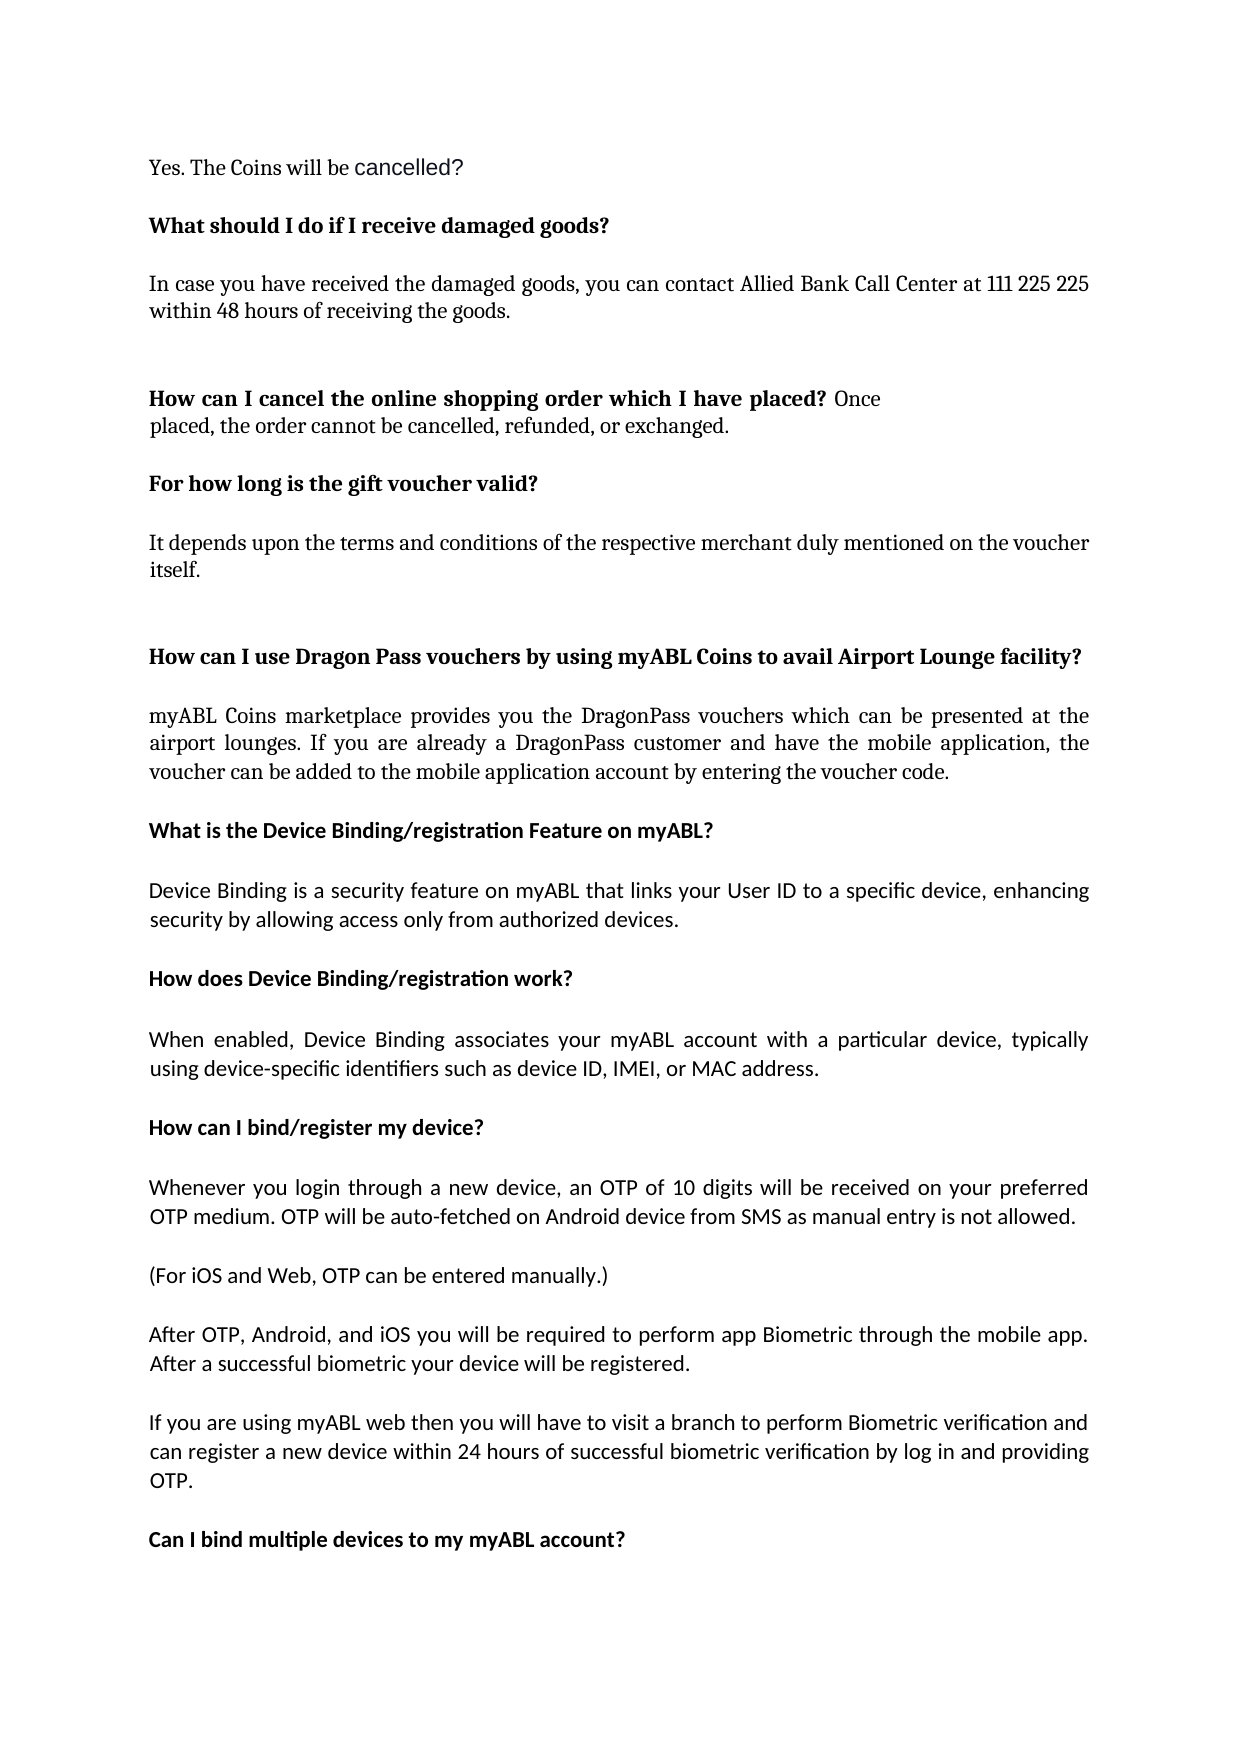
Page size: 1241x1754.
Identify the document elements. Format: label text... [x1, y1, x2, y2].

text How can I cancel the online shopping order which I have placed? Once placed, the order cannot be cancelled, refunded, or exchanged. [148, 386, 880, 439]
text What should I do if I receive damaged goods? [148, 213, 1091, 239]
text In case you have received the damaged goods, you can contact Allied Bank Call Center at 111 225 225 within 48 hours of receiving the goods. [148, 271, 1091, 325]
text Device Binding is a security feature on myABL that links your User ID to a specific device, enhancing security by allowing access only from authorized devices. [148, 877, 1091, 933]
text What is the Device Binding/registration Feature on myABL? [148, 816, 1091, 844]
text How does Device Binding/registration work? [148, 964, 1091, 993]
text If you are using myABL web then you will have to visit a branch to perform Biometric verification and can register a new device within 24 hours of successful biometric verification by log in and providing OTP. [148, 1408, 1091, 1494]
text (For iOS and Web, OTP can be entered manually.) [148, 1261, 1091, 1289]
text For how long is the gift voucher valid? [148, 471, 1091, 497]
text Can I bind multiple devices to my myABL account? [148, 1525, 1091, 1553]
text How can I use Dragon Pass vouchers by using myABL Coins to avail Airport Lounge facility? [148, 644, 1091, 670]
text When enabled, Device Binding associates your myABL account with a particular device, typically using device-specific identifiers such as device ID, IMEI, or MAC address. [148, 1025, 1091, 1082]
text It depends upon the terms and conditions of the respective merchant duly mentioned on the voucher itself. [148, 529, 1091, 583]
text myABL Coins marketplace provides you the DragonPass vouchers which can be presented at the airport lounges. If you are already a DragonPass customer and have the mobile application, the voucher can be added to the mobile application account by entering the voucher code. [148, 703, 1091, 785]
text Yes. The Coins will be cancelled? [148, 154, 1091, 181]
text How can I bind/register my device? [148, 1113, 1091, 1141]
text Whenever you login through a new device, an OTP of 10 digits will be received on your preferred OTP medium. OTP will be auto-fetched on Android device from SMS as manual entry is not allowed. [148, 1173, 1091, 1230]
text After OTP, Android, and iOS you will be required to perform app Biometric through the mobile app. After a successful biometric your device will be registered. [148, 1320, 1091, 1377]
